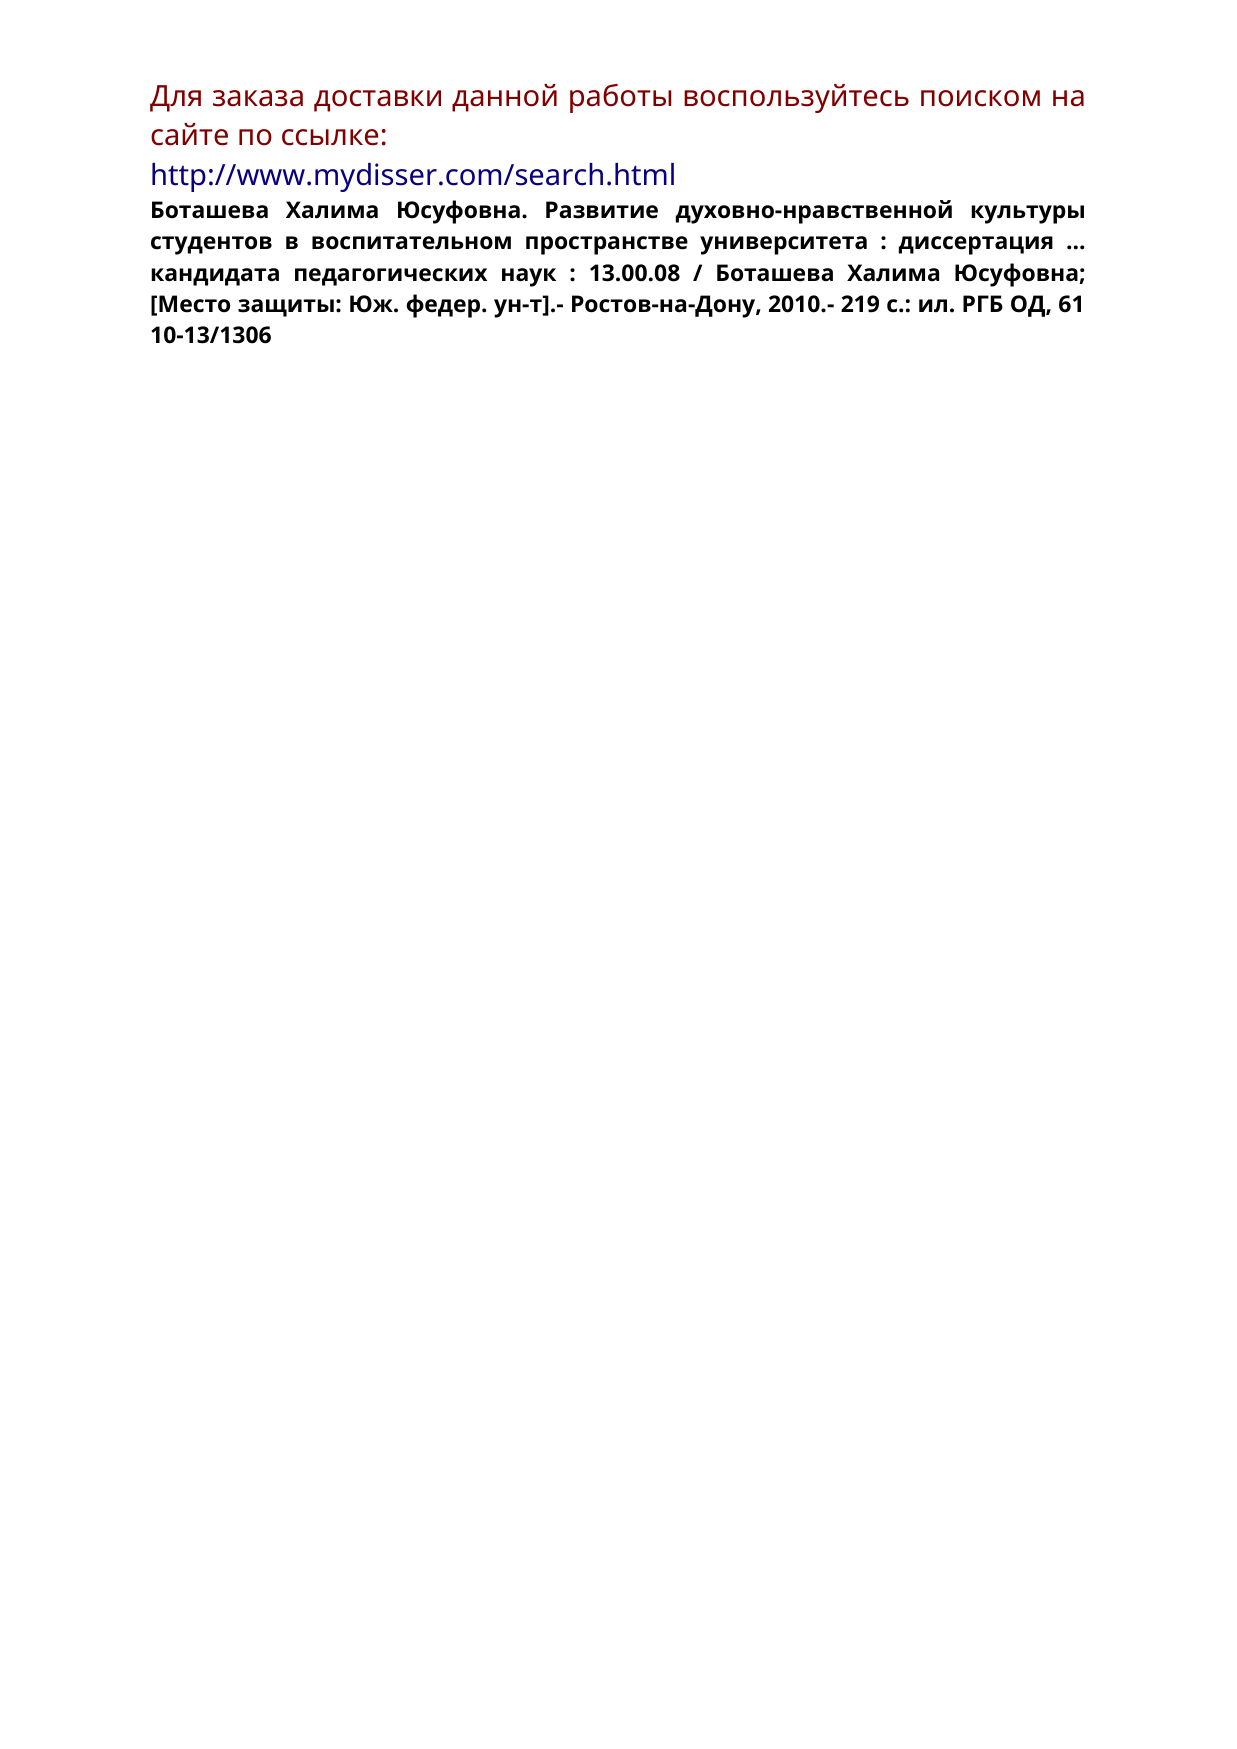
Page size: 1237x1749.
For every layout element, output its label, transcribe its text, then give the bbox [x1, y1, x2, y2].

text Боташева Халима Юсуфовна. Развитие духовно-нравственной культуры студентов в воспитательном пространстве университета : диссертация ... кандидата педагогических наук : 13.00.08 / Боташева Халима Юсуфовна; [Место защиты: Юж. федер. ун-т].- Ростов-на-Дону, 2010.- 219 с.: ил. РГБ ОД, 61 10-13/1306 [150, 194, 1086, 350]
